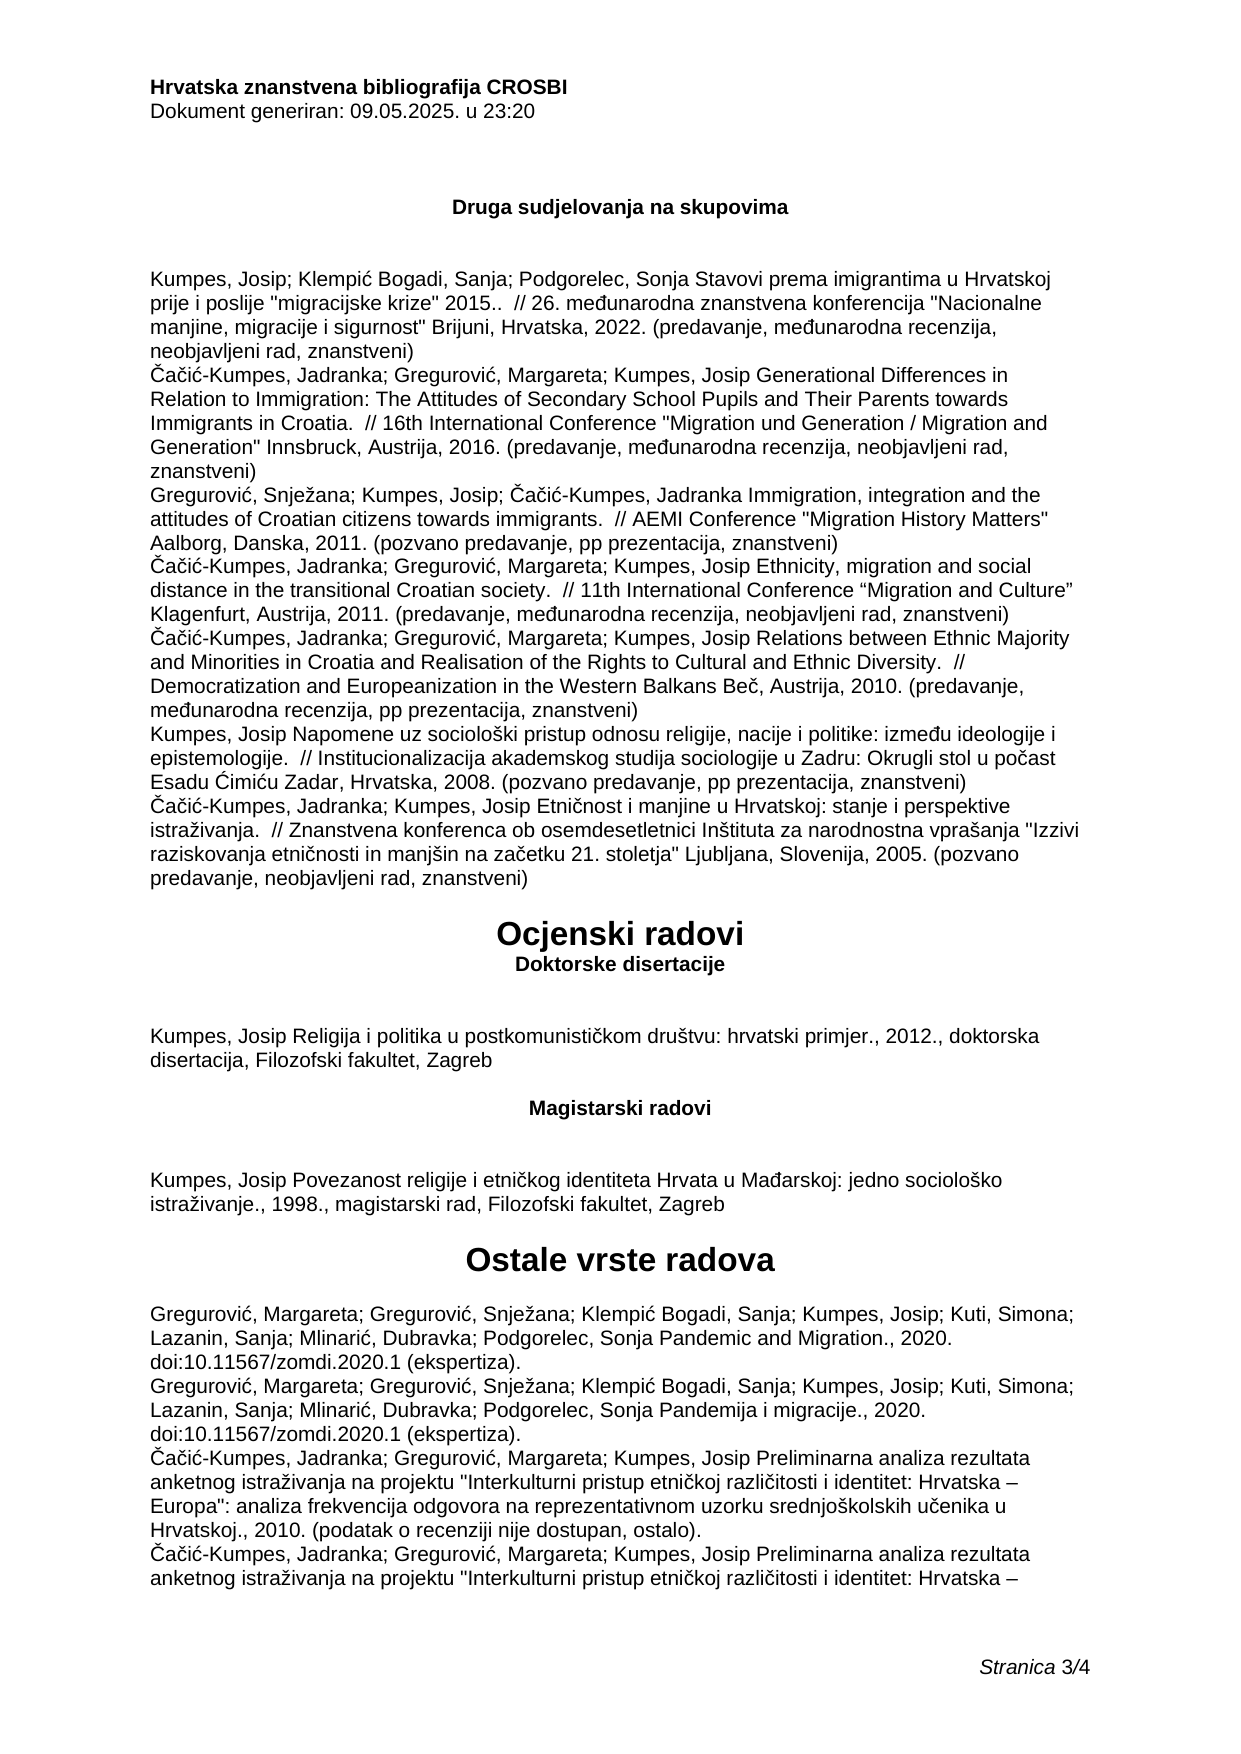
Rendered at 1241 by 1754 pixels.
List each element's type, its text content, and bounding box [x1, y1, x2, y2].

text Gregurović, Margareta; Gregurović, Snježana; Klempić Bogadi, Sanja; Kumpes, Josip; Kuti, Simona; Lazanin, Sanja; Mlinarić, Dubravka; Podgorelec, Sonja [150, 1302, 1090, 1374]
subtitle Ostale vrste radova [150, 1240, 1090, 1278]
subtitle Magistarski radovi [150, 1096, 1090, 1120]
subtitle Ocjenski radovi [150, 914, 1090, 952]
subtitle Druga sudjelovanja na skupovima [150, 195, 1090, 219]
text Kumpes, Josip [150, 1024, 1090, 1072]
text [150, 1446, 1090, 1542]
text Čačić-Kumpes, Jadranka; Gregurović, Margareta; Kumpes, Josip [150, 363, 1090, 482]
text Čačić-Kumpes, Jadranka; Gregurović, Margareta; Kumpes, Josip [150, 626, 1090, 722]
subtitle Doktorske disertacije [150, 952, 1090, 976]
text Gregurović, Margareta; Gregurović, Snježana; Klempić Bogadi, Sanja; Kumpes, Josip; Kuti, Simona; Lazanin, Sanja; Mlinarić, Dubravka; Podgorelec, Sonja [150, 1374, 1090, 1446]
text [150, 1542, 1090, 1589]
text Kumpes, Josip [150, 722, 1090, 794]
text Kumpes, Josip; Klempić Bogadi, Sanja; Podgorelec, Sonja [150, 267, 1090, 363]
text Kumpes, Josip [150, 1168, 1090, 1216]
text Čačić-Kumpes, Jadranka; Kumpes, Josip [150, 794, 1090, 890]
text Čačić-Kumpes, Jadranka; Gregurović, Margareta; Kumpes, Josip [150, 554, 1090, 626]
text Gregurović, Snježana; Kumpes, Josip; Čačić-Kumpes, Jadranka [150, 482, 1090, 554]
